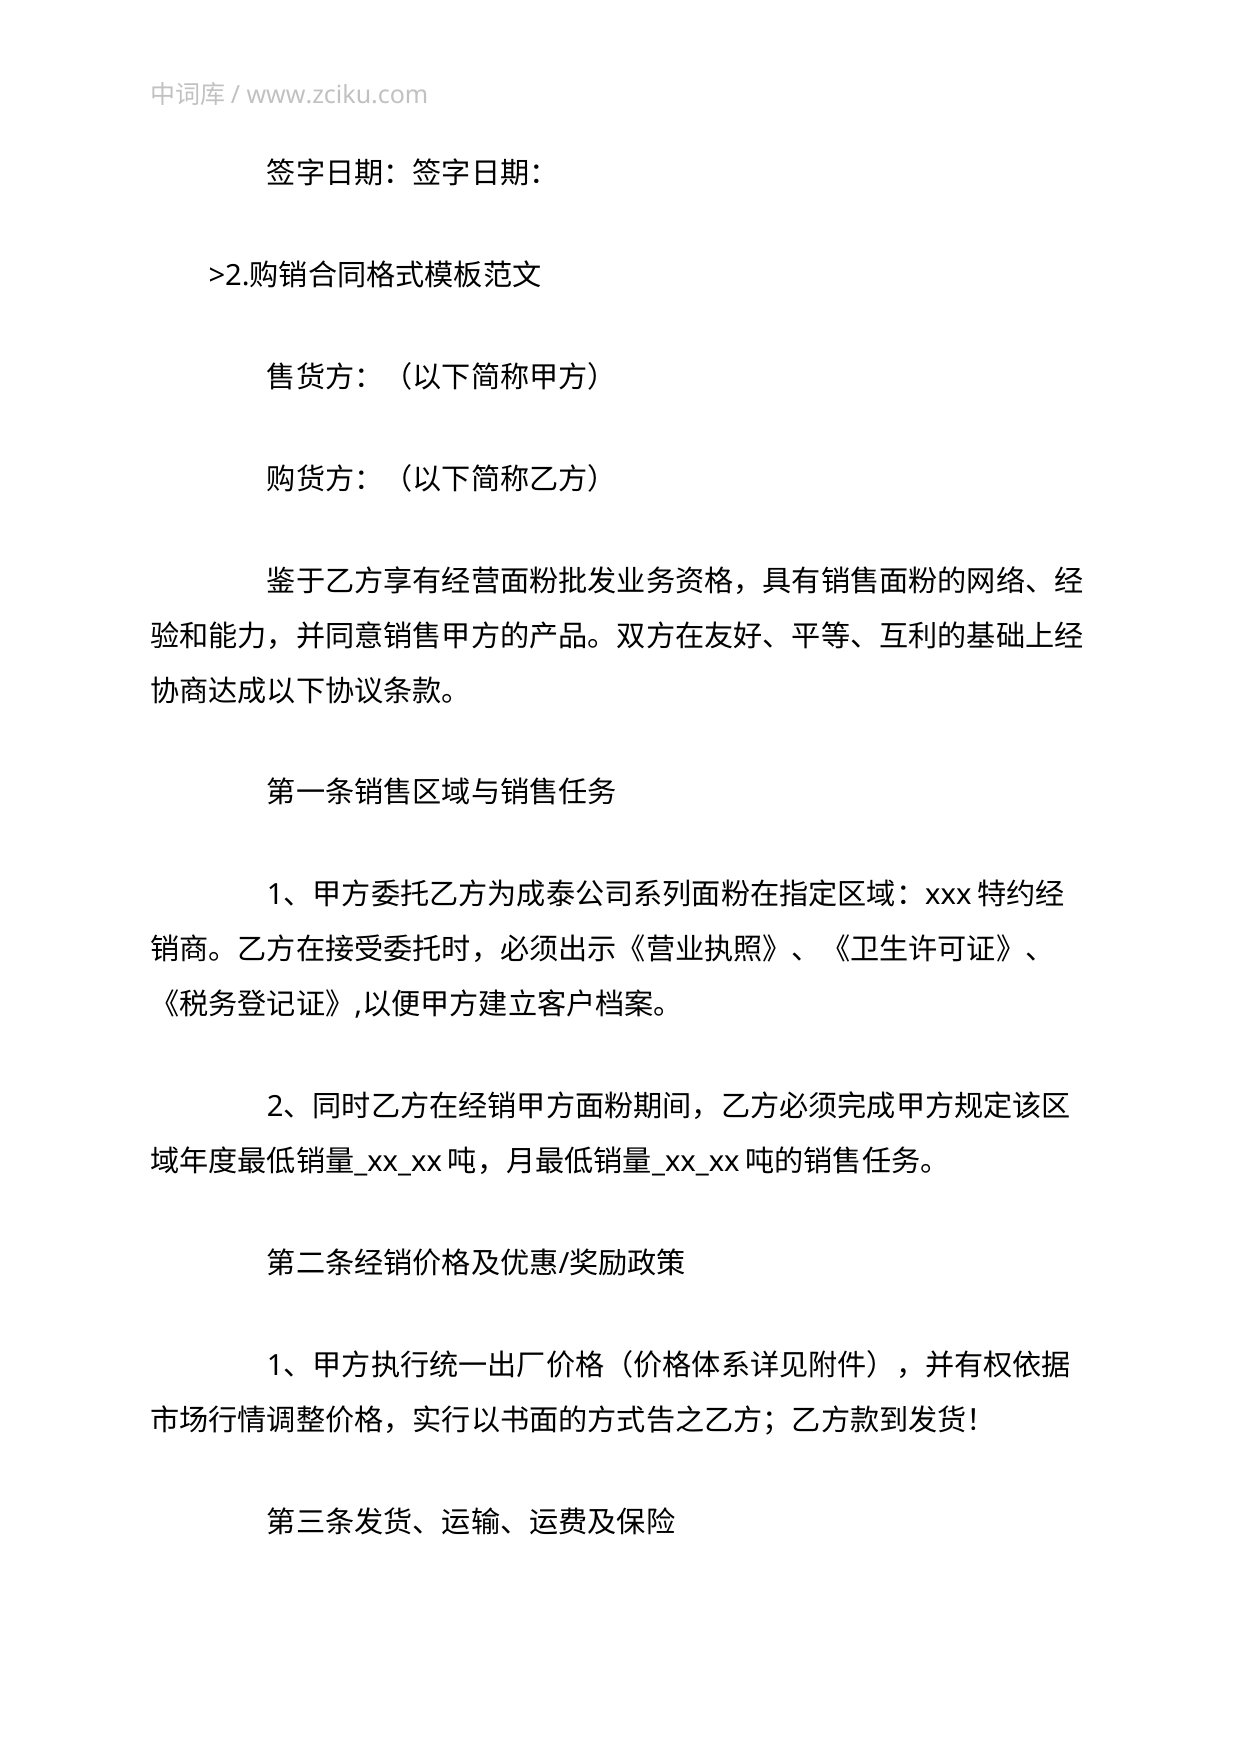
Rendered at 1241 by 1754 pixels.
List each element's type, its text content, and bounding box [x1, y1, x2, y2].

text 第二条经销价格及优惠/奖励政策 [150, 1239, 1090, 1282]
text >2.购销合同格式模板范文 [150, 252, 1090, 294]
text 第一条销售区域与销售任务 [150, 769, 1090, 811]
text 1、甲方委托乙方为成泰公司系列面粉在指定区域：xxx特约经销商。乙方在接受委托时，必须出示《营业执照》、《卫生许可证》、《税务登记证》,以便甲方建立客户档案。 [150, 871, 1090, 1023]
text 第三条发货、运输、运费及保险 [150, 1498, 1090, 1541]
text 2、同时乙方在经销甲方面粉期间，乙方必须完成甲方规定该区域年度最低销量_xx_xx吨，月最低销量_xx_xx吨的销售任务。 [150, 1082, 1090, 1180]
text 购货方：（以下简称乙方） [150, 456, 1090, 498]
text 售货方：（以下简称甲方） [150, 354, 1090, 396]
text 签字日期：签字日期： [150, 150, 1090, 192]
text 鉴于乙方享有经营面粉批发业务资格，具有销售面粉的网络、经验和能力，并同意销售甲方的产品。双方在友好、平等、互利的基础上经协商达成以下协议条款。 [150, 557, 1090, 709]
text 1、甲方执行统一出厂价格（价格体系详见附件），并有权依据市场行情调整价格，实行以书面的方式告之乙方；乙方款到发货！ [150, 1341, 1090, 1439]
